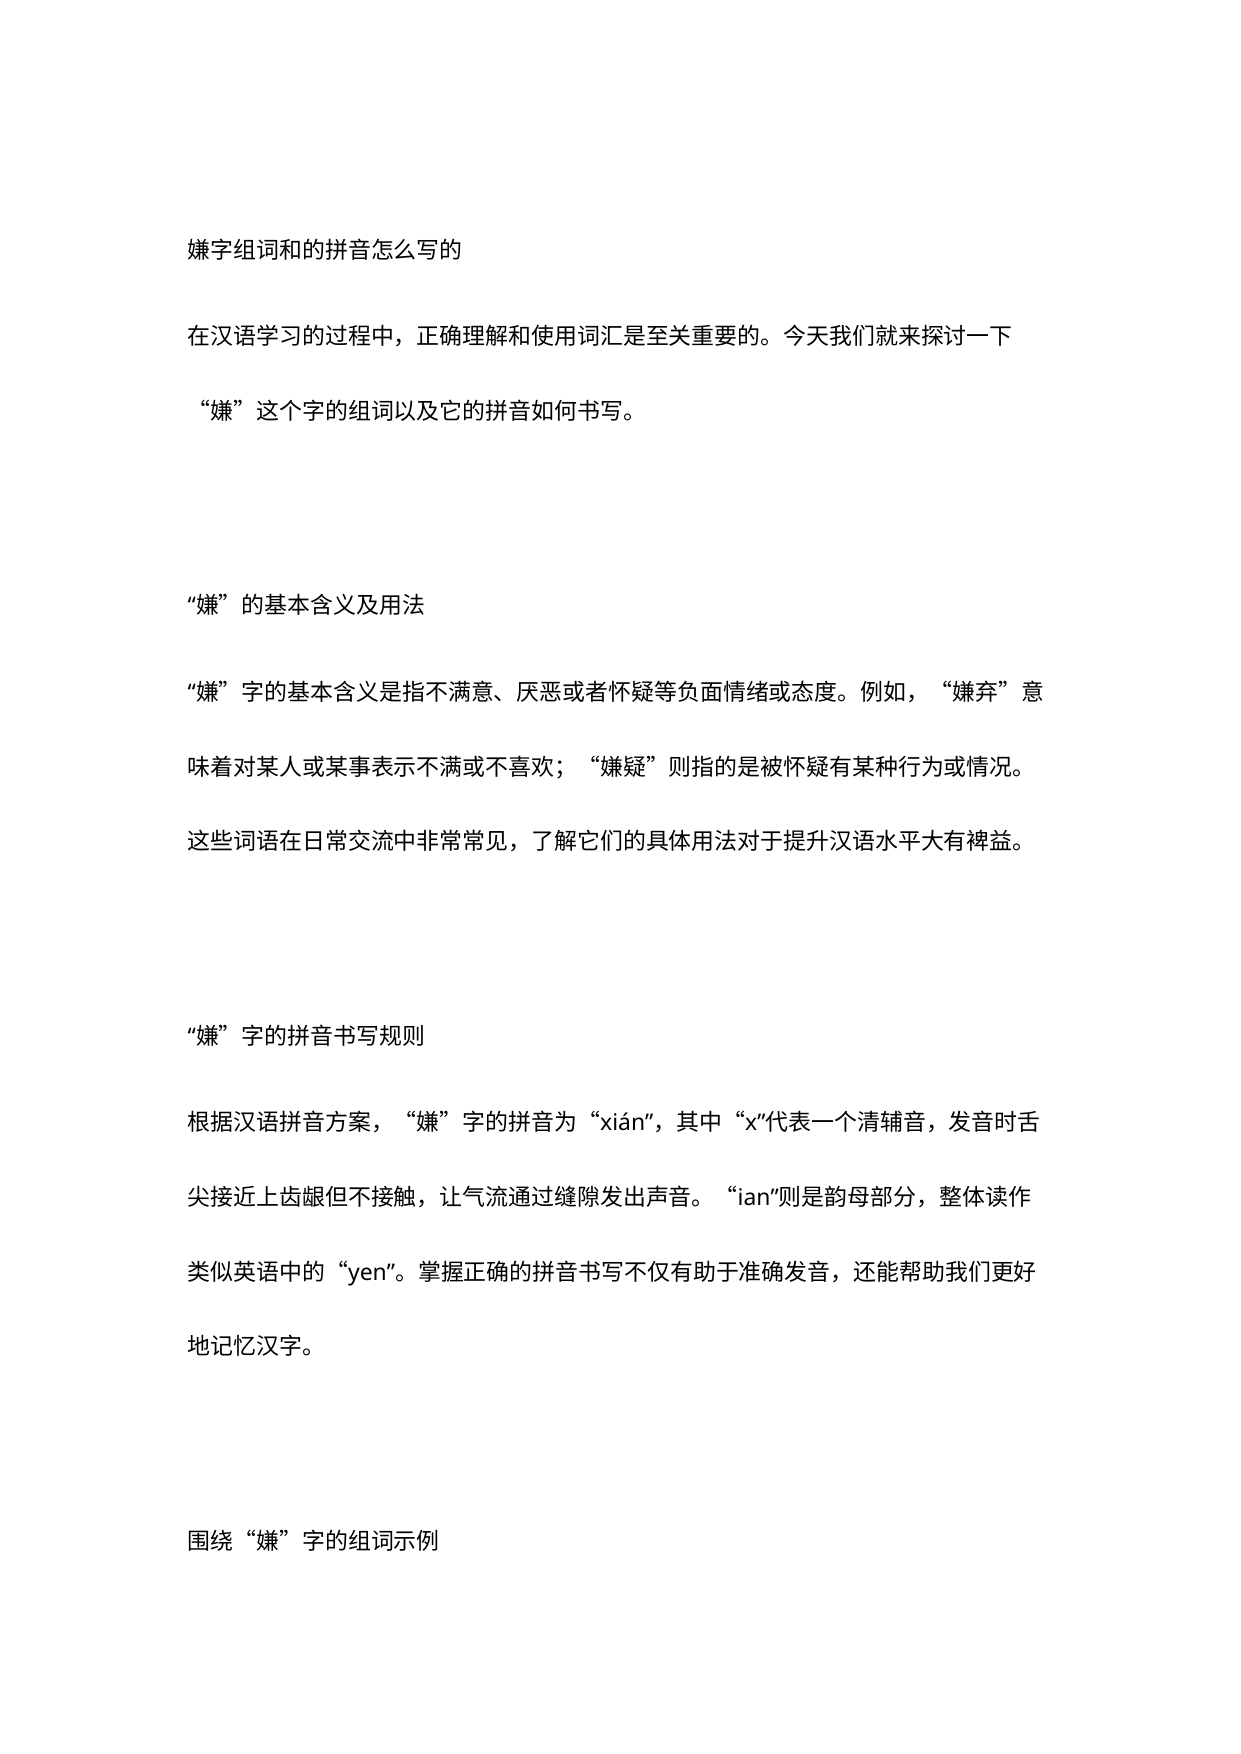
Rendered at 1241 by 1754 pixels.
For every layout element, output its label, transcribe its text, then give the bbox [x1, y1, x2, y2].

text 嫌字组词和的拼音怎么写的 [187, 216, 1053, 281]
text 根据汉语拼音方案，“嫌”字的拼音为“xián”，其中“x”代表一个清辅音，发音时舌尖接近上齿龈但不接触，让气流通过缝隙发出声音。“ian”则是韵母部分，整体读作类似英语中的“yen”。掌握正确的拼音书写不仅有助于准确发音，还能帮助我们更好地记忆汉字。 [187, 1088, 1053, 1377]
text 在汉语学习的过程中，正确理解和使用词汇是至关重要的。今天我们就来探讨一下“嫌”这个字的组词以及它的拼音如何书写。 [187, 302, 1053, 442]
text “嫌”的基本含义及用法 [187, 571, 1053, 636]
text “嫌”字的基本含义是指不满意、厌恶或者怀疑等负面情绪或态度。例如，“嫌弃”意味着对某人或某事表示不满或不喜欢；“嫌疑”则指的是被怀疑有某种行为或情况。这些词语在日常交流中非常常见，了解它们的具体用法对于提升汉语水平大有裨益。 [187, 658, 1053, 872]
text 围绕“嫌”字的组词示例 [187, 1507, 1053, 1572]
text “嫌”字的拼音书写规则 [187, 1002, 1053, 1067]
